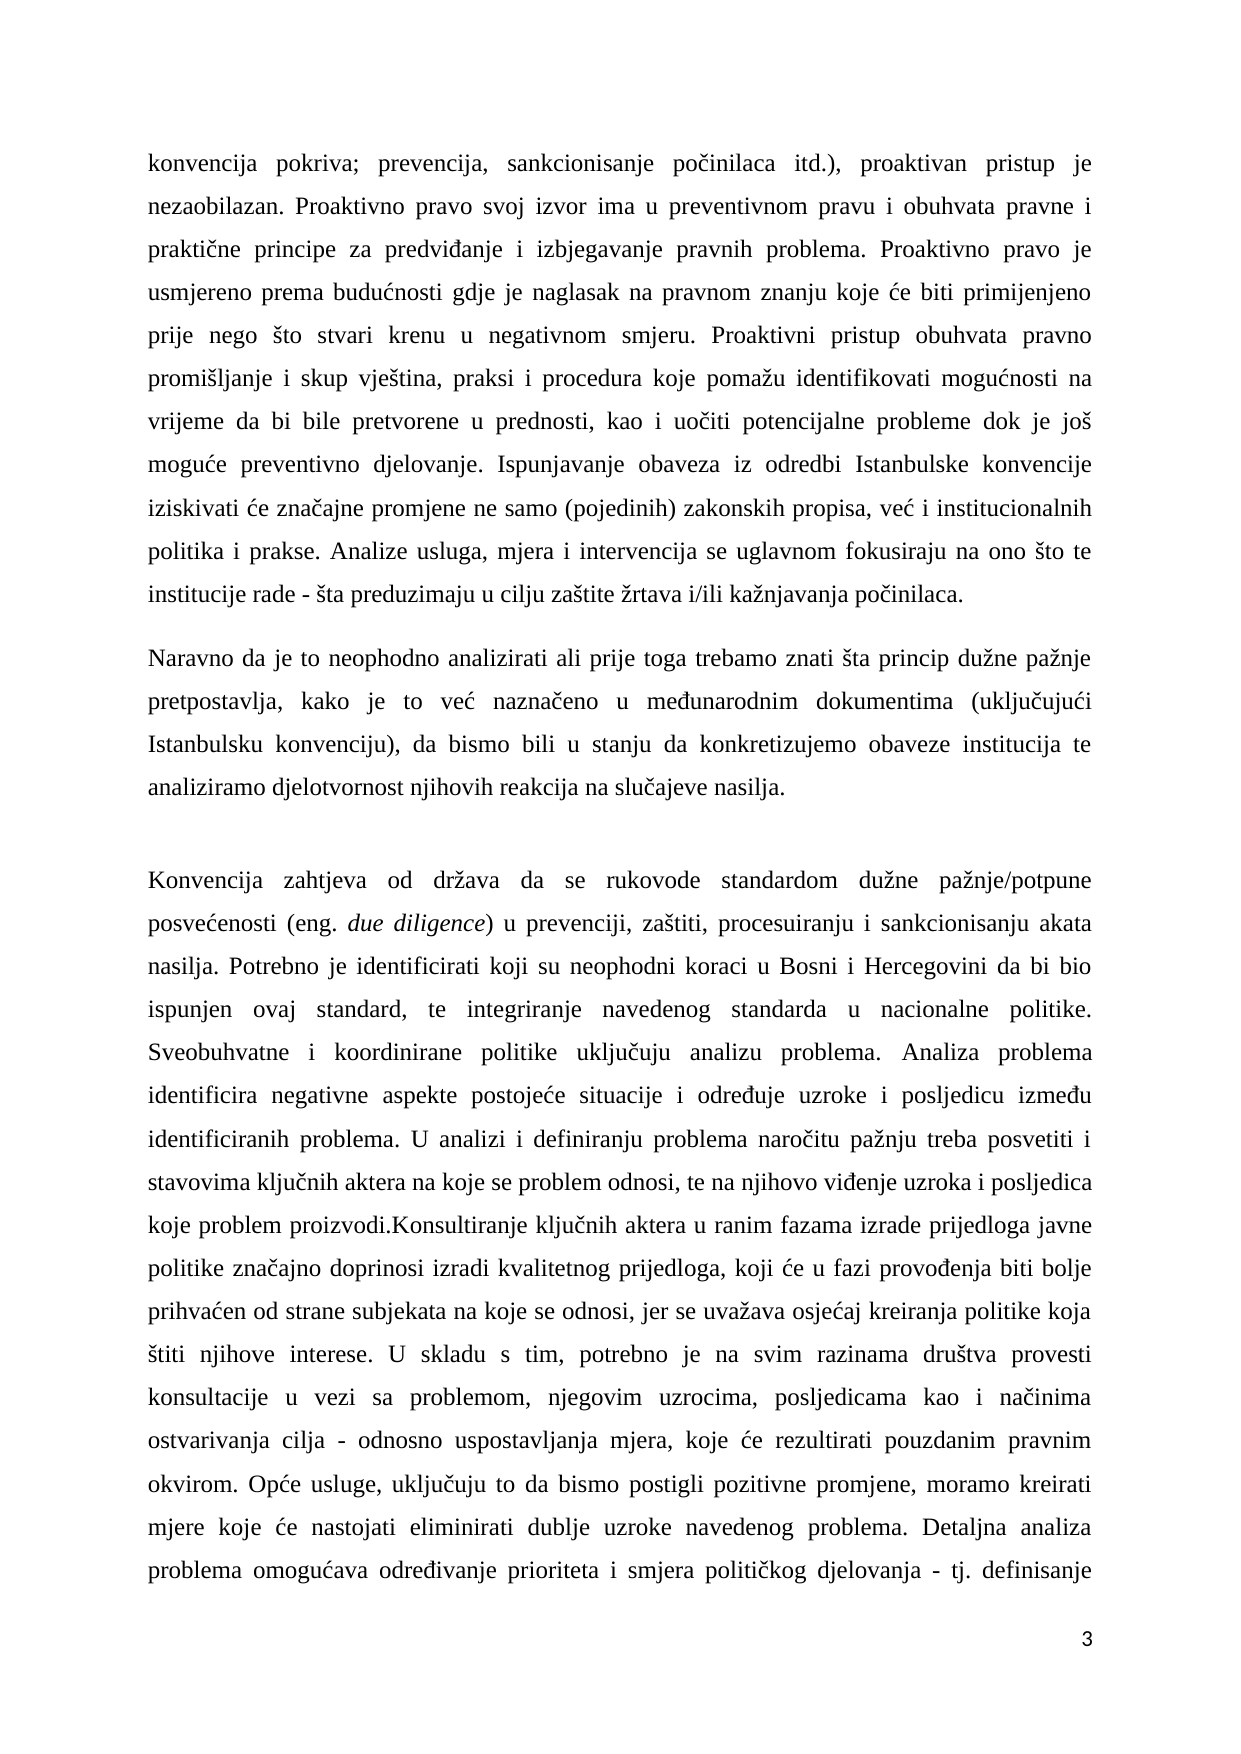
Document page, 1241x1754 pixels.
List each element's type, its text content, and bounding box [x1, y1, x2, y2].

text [148, 865, 1093, 1584]
text Naravno da je to neophodno analizirati ali prije toga trebamo znati šta princip dužne pažnje pretpostavlja, kako je to već naznačeno u međunarodnim dokumentima (uključujući Istanbulsku konvenciju), da bismo bili u stanju da konkretizujemo obaveze institucija te analiziramo djelotvornost njihovih reakcija na slučajeve nasilja. [148, 643, 1093, 801]
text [148, 148, 1093, 608]
